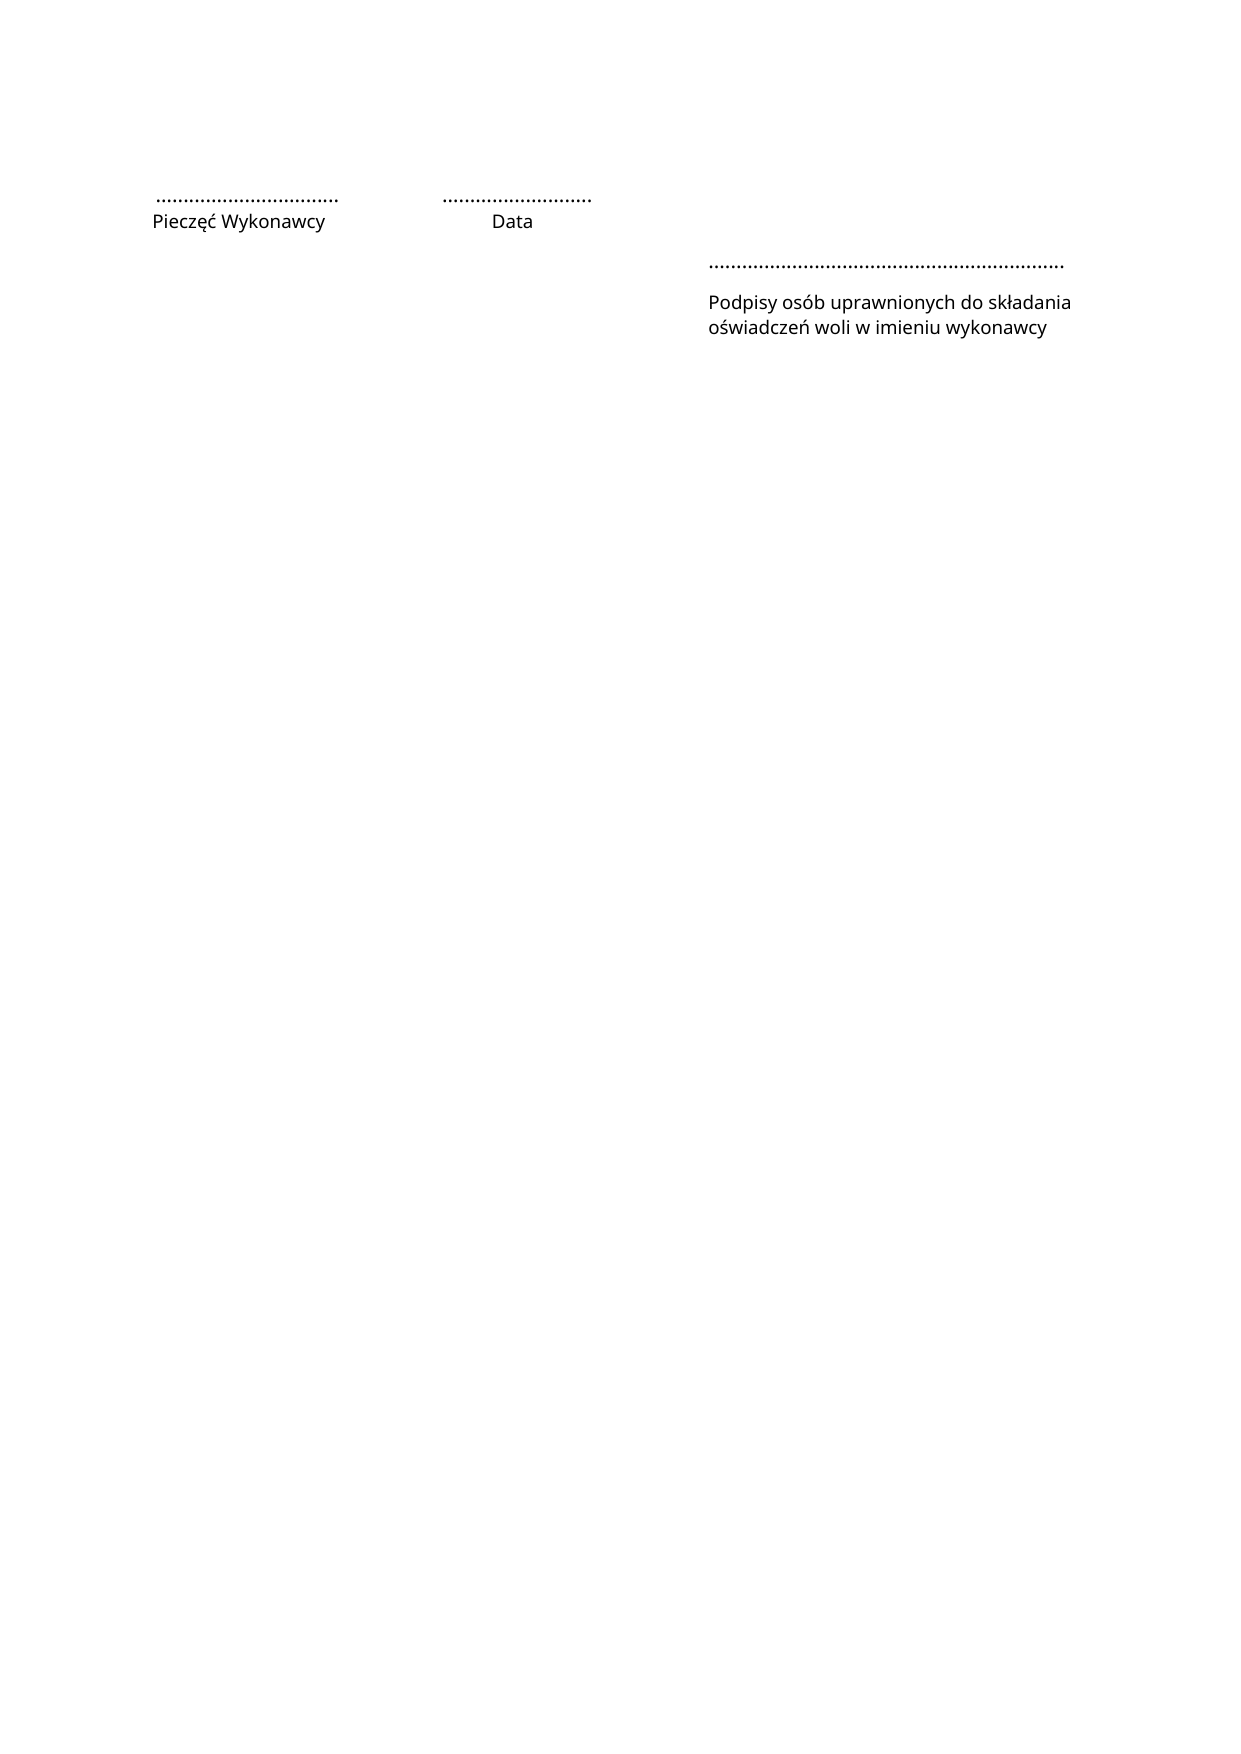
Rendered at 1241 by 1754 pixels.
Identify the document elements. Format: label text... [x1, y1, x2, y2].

text Podpisy osób uprawnionych do składania [708, 289, 1122, 314]
text ….............................. …........................ [155, 180, 1122, 208]
text ................................................................ [634, 246, 1122, 275]
text oświadczeń woli w imieniu wykonawcy [708, 314, 1122, 340]
text Pieczęć Wykonawcy Data [118, 208, 1122, 234]
